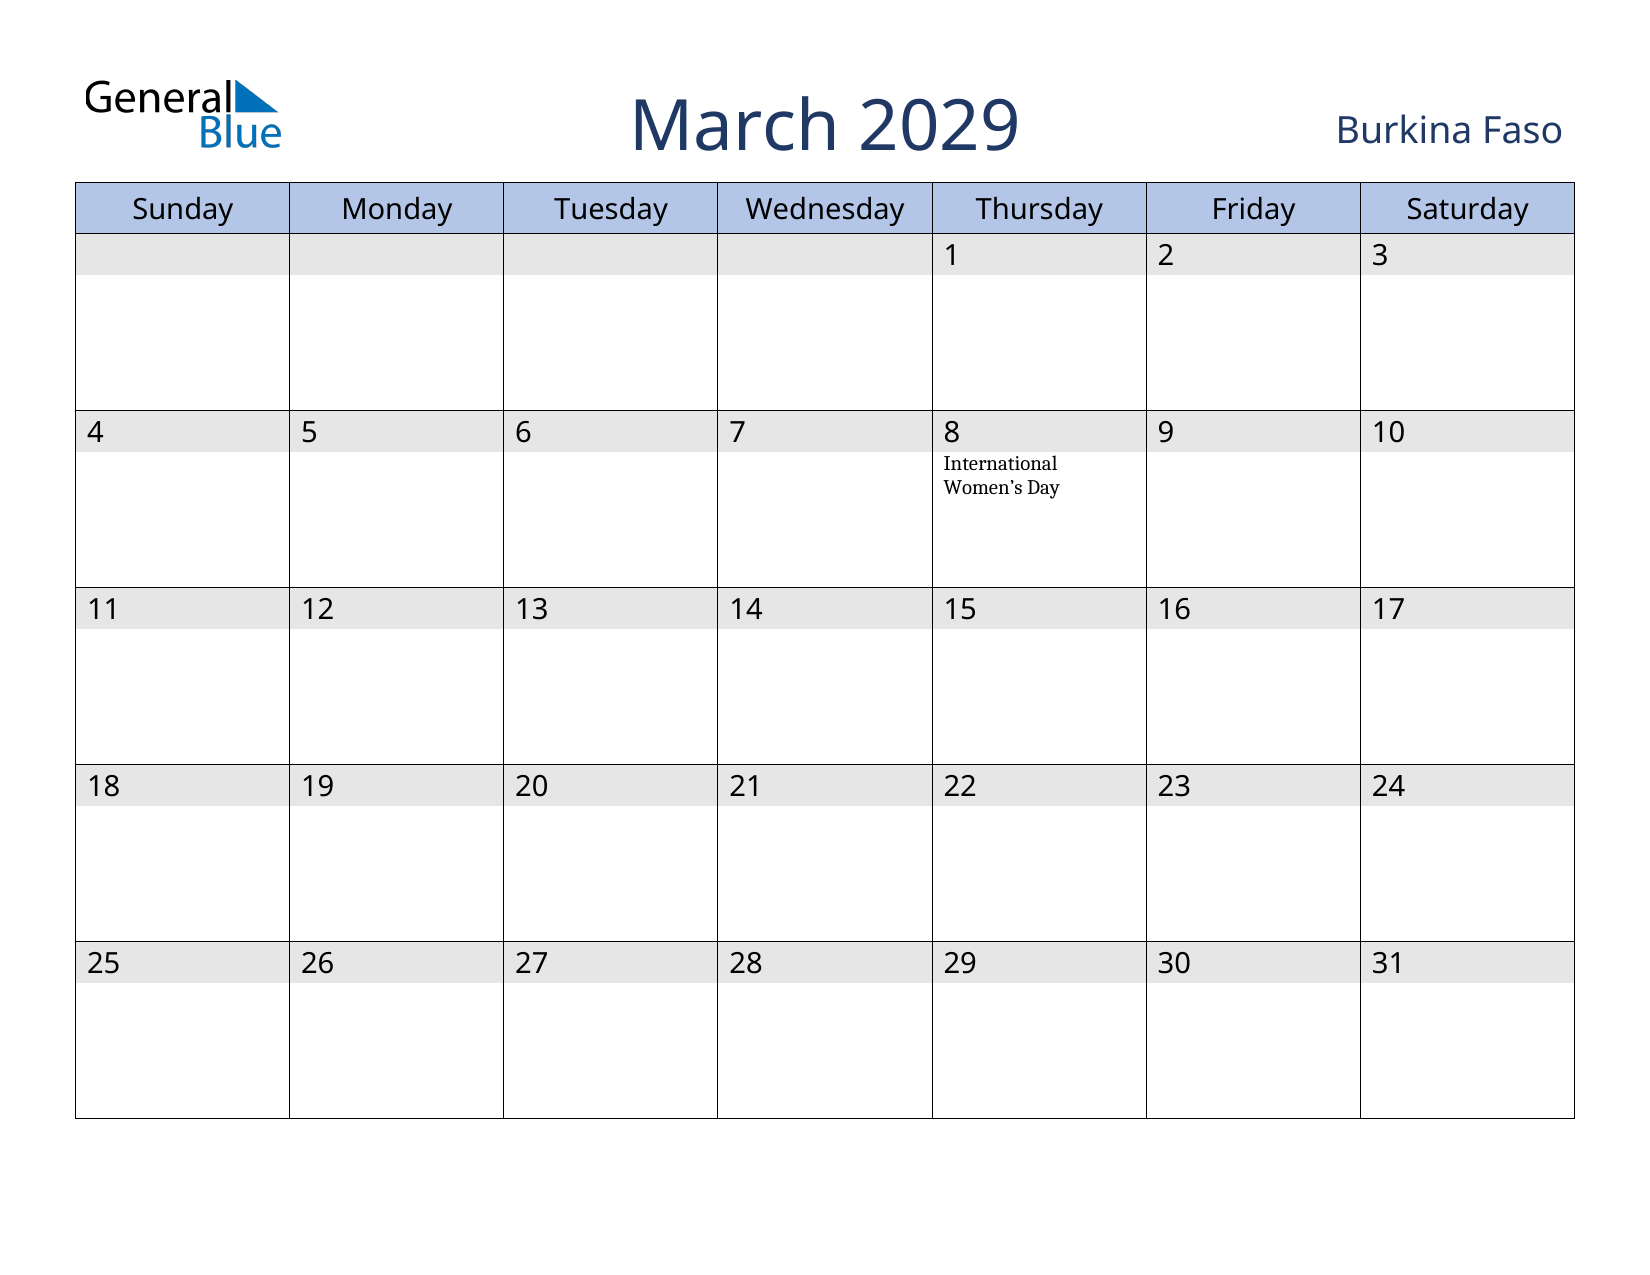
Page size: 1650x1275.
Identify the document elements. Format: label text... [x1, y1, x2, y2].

table_cell [290, 629, 503, 764]
table_cell [1361, 452, 1574, 587]
table_cell 7 [718, 411, 932, 452]
table_cell 3 [1361, 234, 1574, 275]
table_cell [504, 452, 717, 587]
table_cell 19 [290, 765, 503, 806]
table_cell [1361, 983, 1574, 1118]
table_cell 14 [718, 588, 932, 629]
table_cell 22 [933, 765, 1146, 806]
table_cell 13 [504, 588, 717, 629]
table_cell Sunday [76, 183, 289, 233]
table_cell Thursday [933, 183, 1146, 233]
table_cell 4 [76, 411, 289, 452]
table_cell Wednesday [718, 183, 932, 233]
table_cell 8 [933, 411, 1146, 452]
table_cell 26 [290, 942, 503, 983]
table_cell [76, 629, 289, 764]
table_cell [1361, 275, 1574, 410]
table_cell [718, 452, 932, 587]
table_cell Friday [1147, 183, 1360, 233]
table_cell [718, 806, 932, 941]
table_cell 28 [718, 942, 932, 983]
table_cell [718, 629, 932, 764]
picture [86, 80, 281, 148]
table_cell 5 [290, 411, 503, 452]
table_cell 20 [504, 765, 717, 806]
table_cell [504, 983, 717, 1118]
table_cell 21 [718, 765, 932, 806]
table_cell 6 [504, 411, 717, 452]
table_cell [290, 806, 503, 941]
table_cell [290, 275, 503, 410]
table_cell 27 [504, 942, 717, 983]
table_cell [1361, 629, 1574, 764]
table_cell [933, 983, 1146, 1118]
table_cell 16 [1147, 588, 1360, 629]
table_cell 24 [1361, 765, 1574, 806]
table_cell 12 [290, 588, 503, 629]
table_cell 11 [76, 588, 289, 629]
table_cell Tuesday [504, 183, 717, 233]
table_cell 25 [76, 942, 289, 983]
table_cell [933, 806, 1146, 941]
table_cell 30 [1147, 942, 1360, 983]
table_cell [290, 983, 503, 1118]
table_cell [1147, 629, 1360, 764]
table_cell 10 [1361, 411, 1574, 452]
table_cell [76, 452, 289, 587]
table_cell [718, 234, 932, 275]
table_cell 9 [1147, 411, 1360, 452]
table_cell [76, 983, 289, 1118]
table_cell 1 [933, 234, 1146, 275]
table_cell [1147, 275, 1360, 410]
table_cell 18 [76, 765, 289, 806]
table_cell [1147, 806, 1360, 941]
table_header Burkina Faso [1146, 75, 1574, 182]
table_cell 15 [933, 588, 1146, 629]
table_cell 17 [1361, 588, 1574, 629]
table_cell [933, 629, 1146, 764]
table_cell [504, 234, 717, 275]
table_cell [76, 275, 289, 410]
table_cell Saturday [1361, 183, 1574, 233]
table_cell 29 [933, 942, 1146, 983]
table_cell [718, 983, 932, 1118]
table_header March 2029 [504, 75, 1146, 182]
table_cell [290, 234, 503, 275]
table_cell 23 [1147, 765, 1360, 806]
table_cell [504, 275, 717, 410]
table_cell [933, 275, 1146, 410]
table_cell [76, 806, 289, 941]
table_cell [290, 452, 503, 587]
table_header [76, 75, 503, 182]
table_cell International Women’s Day [933, 452, 1146, 587]
table_cell 31 [1361, 942, 1574, 983]
table_cell [1147, 452, 1360, 587]
table_cell [76, 234, 289, 275]
table_cell [504, 806, 717, 941]
table_cell [1361, 806, 1574, 941]
table_cell Monday [290, 183, 503, 233]
table_cell [1147, 983, 1360, 1118]
table_cell [504, 629, 717, 764]
table_cell [718, 275, 932, 410]
table_cell 2 [1147, 234, 1360, 275]
